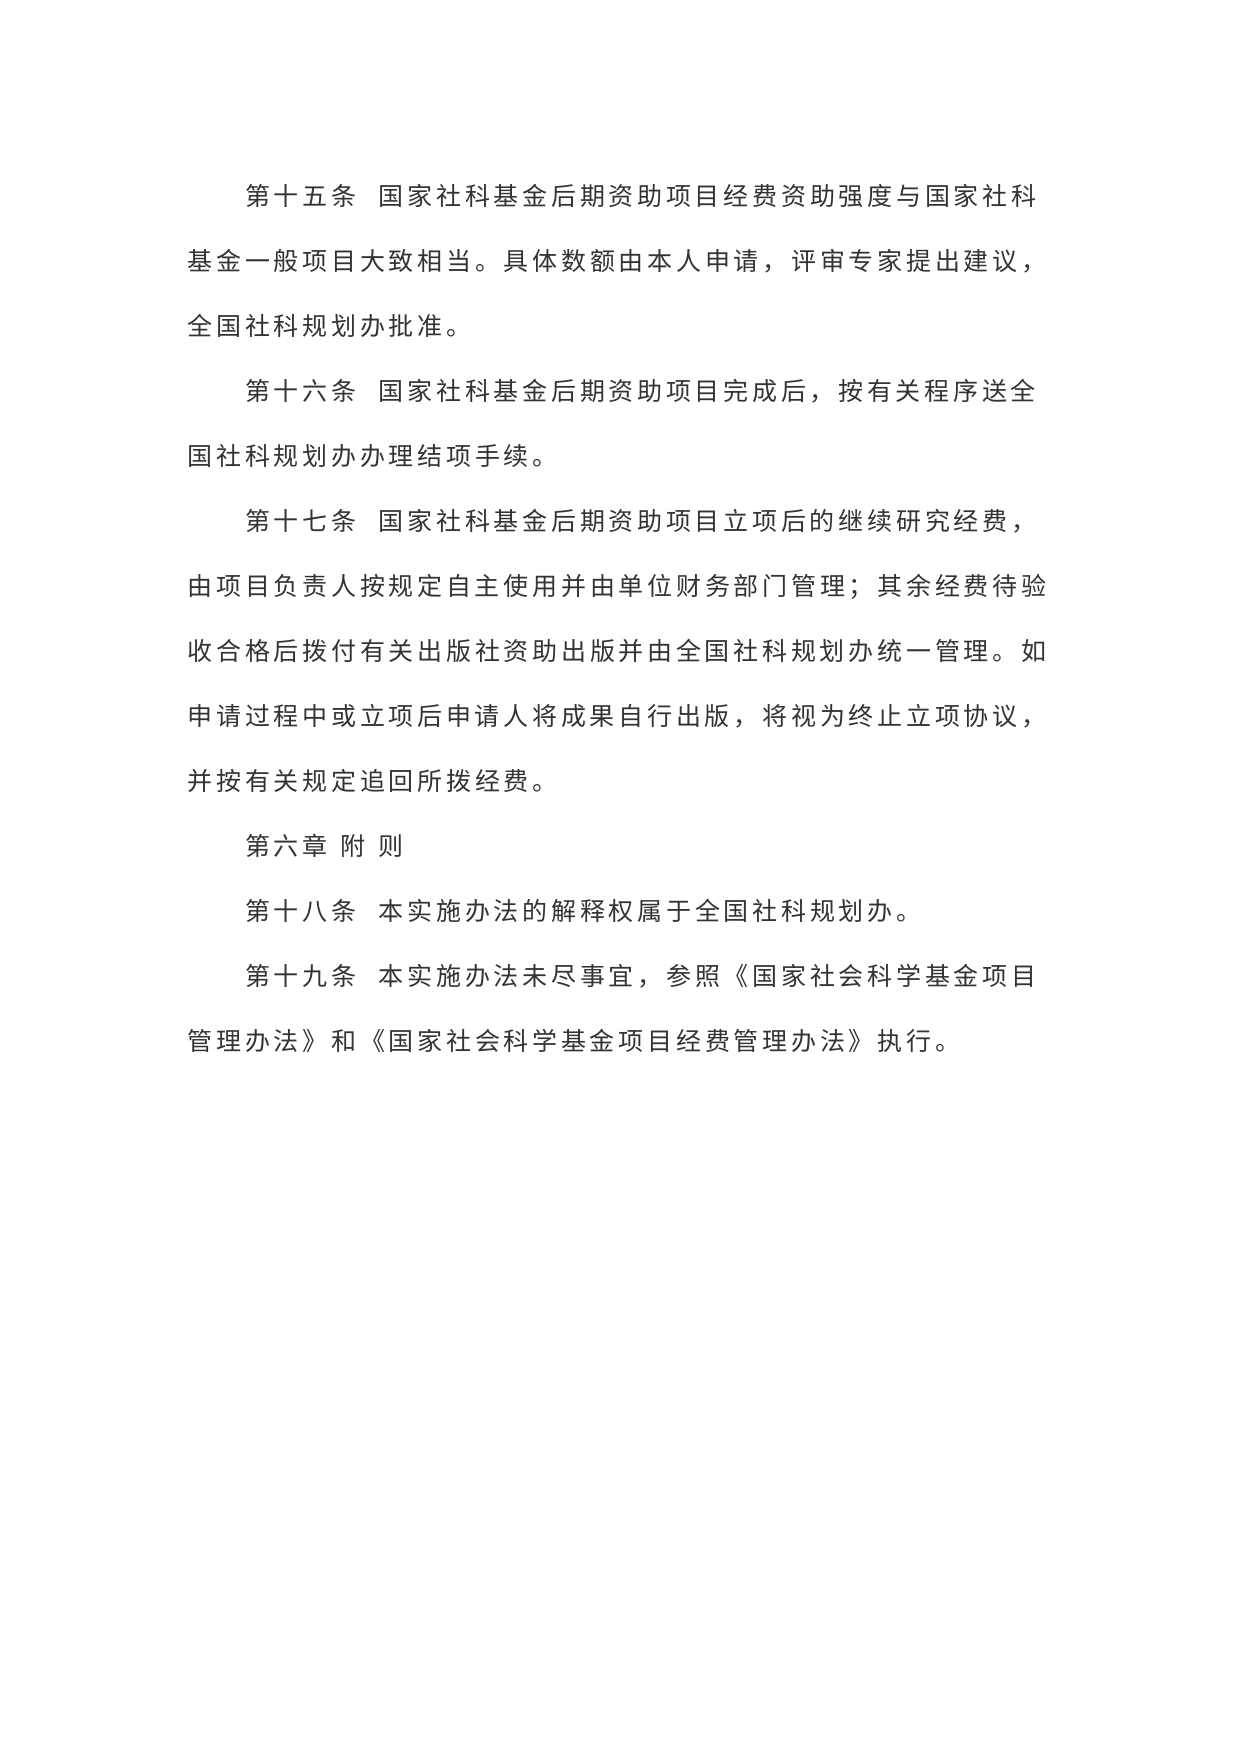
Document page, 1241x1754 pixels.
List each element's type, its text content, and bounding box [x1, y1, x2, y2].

text 第十八条 本实施办法的解释权属于全国社科规划办。 [187, 877, 1053, 942]
text 第十五条 国家社科基金后期资助项目经费资助强度与国家社科基金一般项目大致相当。具体数额由本人申请，评审专家提出建议，全国社科规划办批准。 [187, 162, 1053, 357]
text 第十七条 国家社科基金后期资助项目立项后的继续研究经费，由项目负责人按规定自主使用并由单位财务部门管理；其余经费待验收合格后拨付有关出版社资助出版并由全国社科规划办统一管理。如申请过程中或立项后申请人将成果自行出版，将视为终止立项协议，并按有关规定追回所拨经费。 [187, 487, 1053, 812]
text 第十六条 国家社科基金后期资助项目完成后，按有关程序送全国社科规划办办理结项手续。 [187, 357, 1053, 487]
text 第六章 附 则 [187, 812, 1053, 877]
text 第十九条 本实施办法未尽事宜，参照《国家社会科学基金项目管理办法》和《国家社会科学基金项目经费管理办法》执行。 [187, 942, 1053, 1072]
